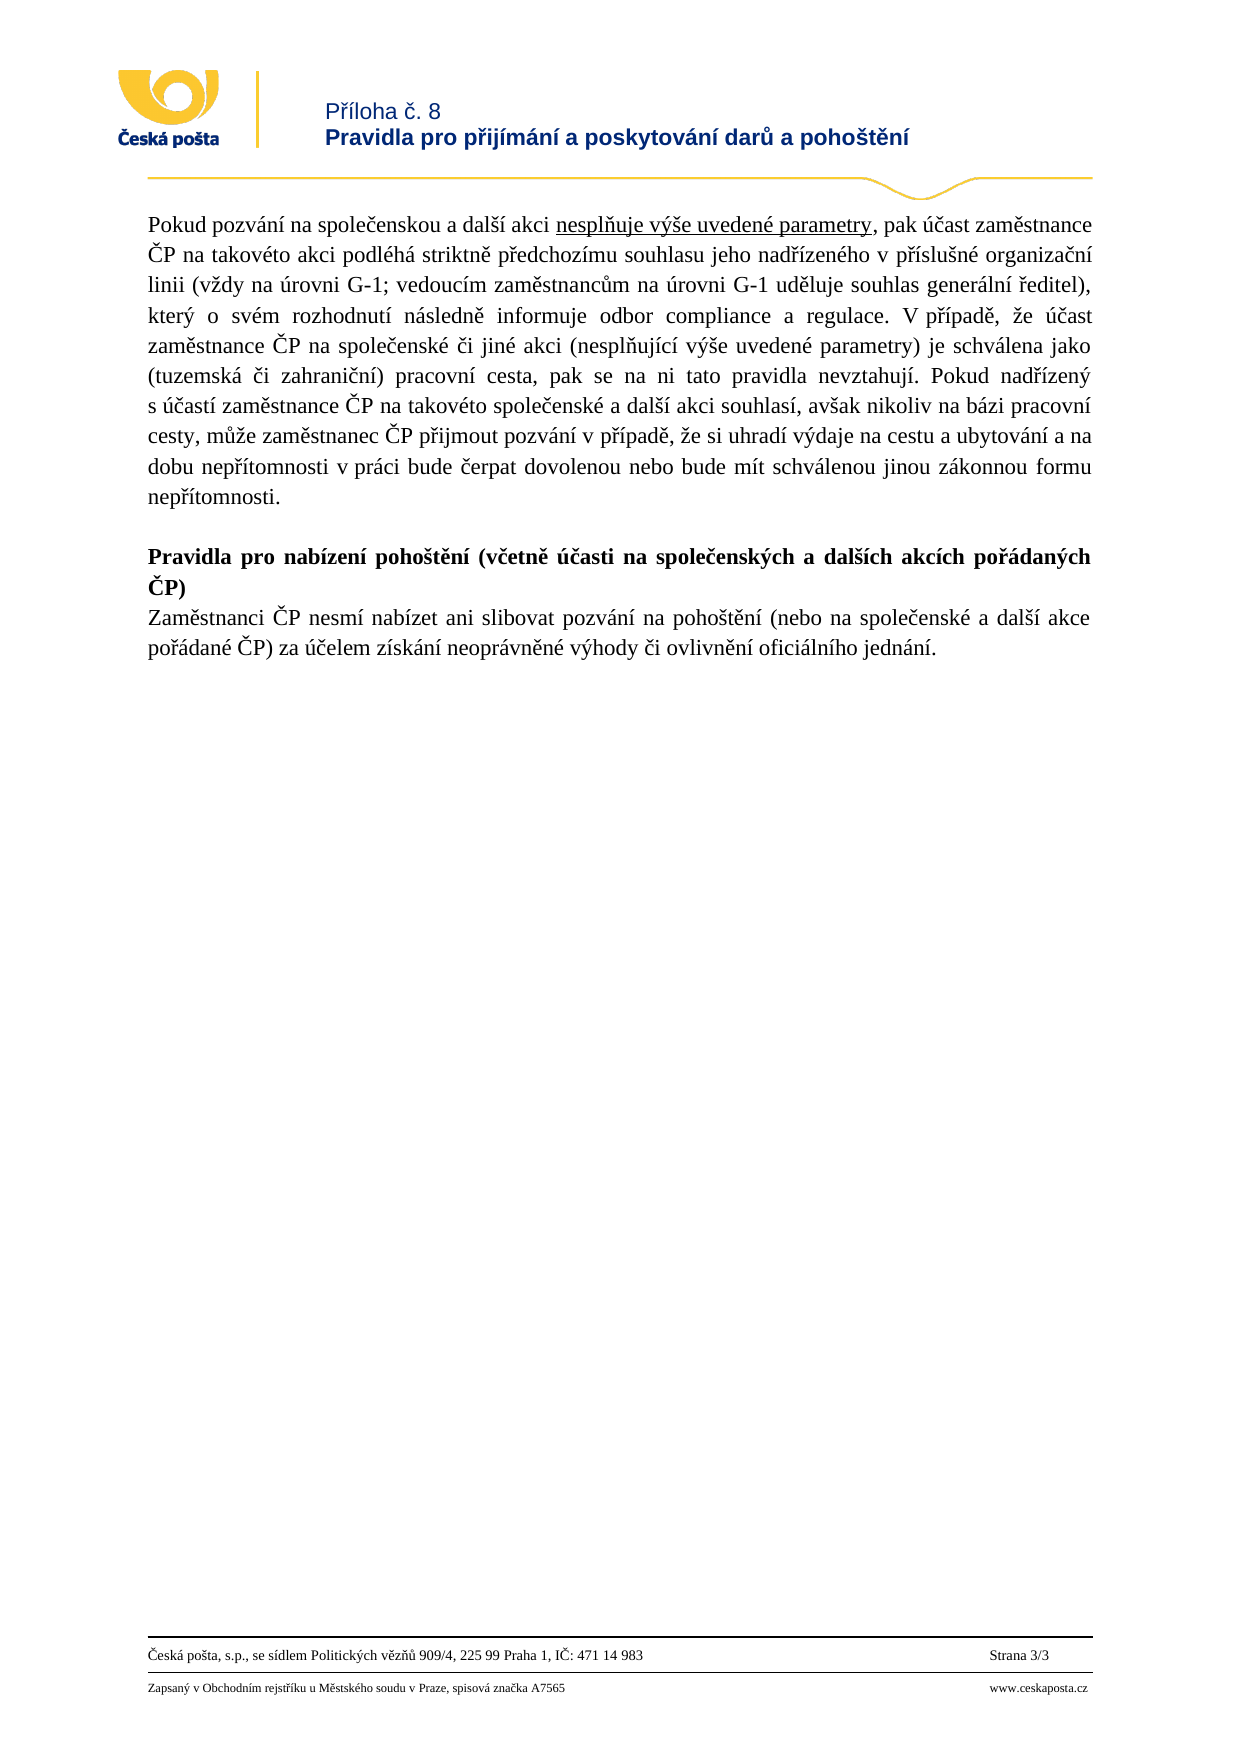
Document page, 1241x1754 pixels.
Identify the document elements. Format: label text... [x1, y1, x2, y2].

text Pokud pozvání na společenskou a další akci nesplňuje výše uvedené parametry, pak účast zaměstnance ČP na takovéto akci podléhá striktně předchozímu souhlasu jeho nadřízeného v příslušné organizační linii (vždy na úrovni G-1; vedoucím zaměstnancům na úrovni G-1 uděluje souhlas generální ředitel), který o svém rozhodnutí následně informuje odbor compliance a regulace. V případě, že účast zaměstnance ČP na společenské či jiné akci (nesplňující výše uvedené parametry) je schválena jako (tuzemská či zahraniční) pracovní cesta, pak se na ni tato pravidla nevztahují. Pokud nadřízený s účastí zaměstnance ČP na takovéto společenské a další akci souhlasí, avšak nikoliv na bázi pracovní cesty, může zaměstnanec ČP přijmout pozvání v případě, že si uhradí výdaje na cestu a ubytování a na dobu nepřítomnosti v práci bude čerpat dovolenou nebo bude mít schválenou jinou zákonnou formu nepřítomnosti. [148, 211, 1093, 509]
picture [147, 177, 1093, 200]
text Zaměstnanci ČP nesmí nabízet ani slibovat pozvání na pohoštění (nebo na společenské a další akce pořádané ČP) za účelem získání neoprávněné výhody či ovlivnění oficiálního jednání. [148, 604, 1093, 660]
text Pravidla pro nabízení pohoštění (včetně účasti na společenských a dalších akcích pořádaných ČP) [148, 543, 1093, 600]
picture [118, 70, 219, 148]
